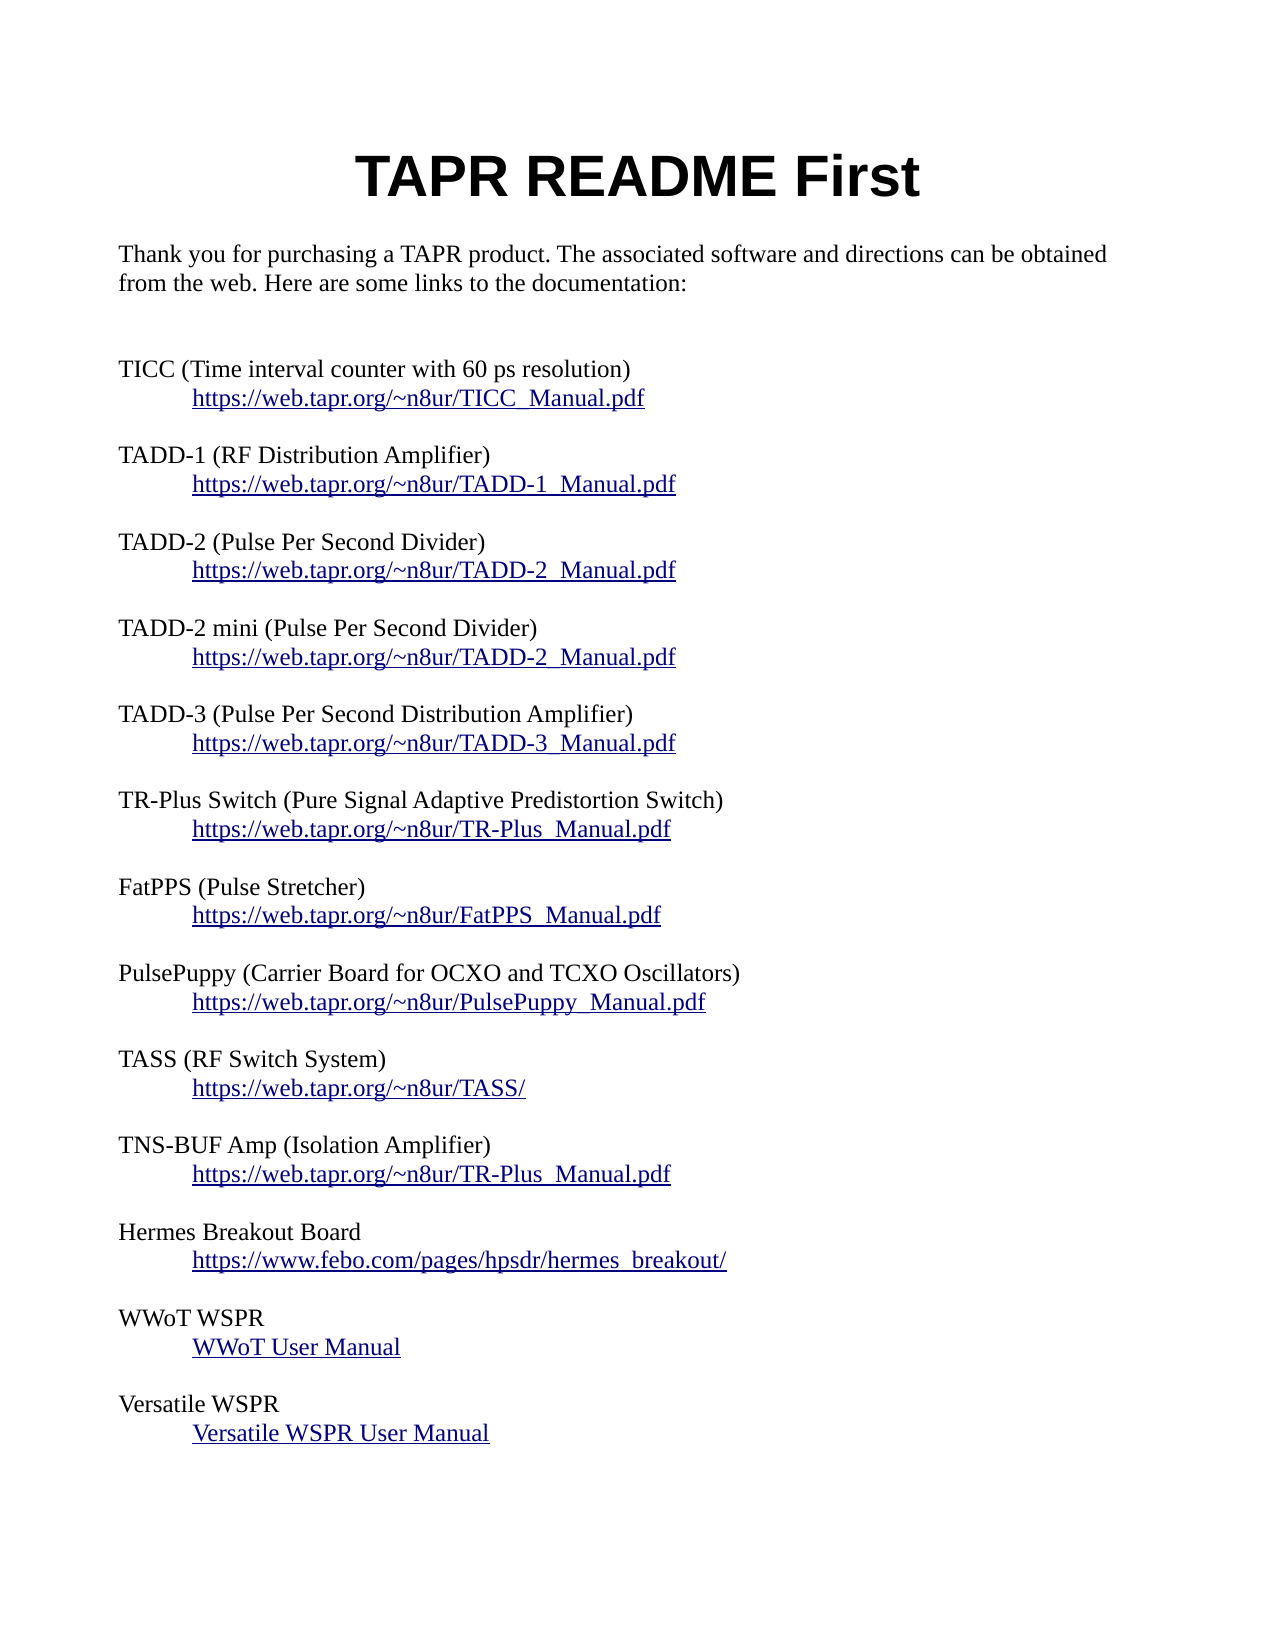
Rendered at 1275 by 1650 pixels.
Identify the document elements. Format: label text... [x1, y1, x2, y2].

text https://web.tapr.org/~n8ur/TASS/ [118, 1073, 1157, 1102]
text FatPPS (Pulse Stretcher) [118, 872, 1157, 900]
text TR-Plus Switch (Pure Signal Adaptive Predistortion Switch) https://web.tapr.org/~n8ur/TR-Plus_Manual.pdf [118, 785, 1157, 843]
text TNS-BUF Amp (Isolation Amplifier) https://web.tapr.org/~n8ur/TR-Plus_Manual.pdf [118, 1102, 1157, 1188]
text https://www.febo.com/pages/hpsdr/hermes_breakout/ [118, 1245, 1157, 1274]
text TASS (RF Switch System) [118, 1015, 1157, 1073]
text TADD-2 mini (Pulse Per Second Divider) https://web.tapr.org/~n8ur/TADD-2_Manual.pdf [118, 613, 1157, 670]
text PulsePuppy (Carrier Board for OCXO and TCXO Oscillators) [118, 929, 1157, 987]
text Hermes Breakout Board [118, 1217, 1157, 1245]
text TADD-1 (RF Distribution Amplifier) [118, 440, 1157, 469]
text WWoT WSPR [118, 1303, 1157, 1332]
text TADD-3 (Pulse Per Second Distribution Amplifier) https://web.tapr.org/~n8ur/TADD-3_Manual.pdf [118, 699, 1157, 757]
text TADD-2 (Pulse Per Second Divider) [118, 498, 1157, 555]
text https://web.tapr.org/~n8ur/TADD-1_Manual.pdf [118, 469, 1157, 498]
text https://web.tapr.org/~n8ur/PulsePuppy_Manual.pdf [118, 987, 1157, 1015]
text https://web.tapr.org/~n8ur/TADD-2_Manual.pdf [118, 555, 1157, 584]
text WWoT User Manual [118, 1332, 1157, 1360]
text Thank you for purchasing a TAPR product. The associated software and directions can be obtained from the web. Here are some links to the documentation: [118, 239, 1157, 297]
text TICC (Time interval counter with 60 ps resolution) [118, 354, 1157, 383]
text Versatile WSPR [118, 1389, 1157, 1418]
text https://web.tapr.org/~n8ur/TICC_Manual.pdf [118, 383, 1157, 412]
text https://web.tapr.org/~n8ur/FatPPS_Manual.pdf [118, 900, 1157, 929]
text Versatile WSPR User Manual [118, 1418, 1157, 1447]
